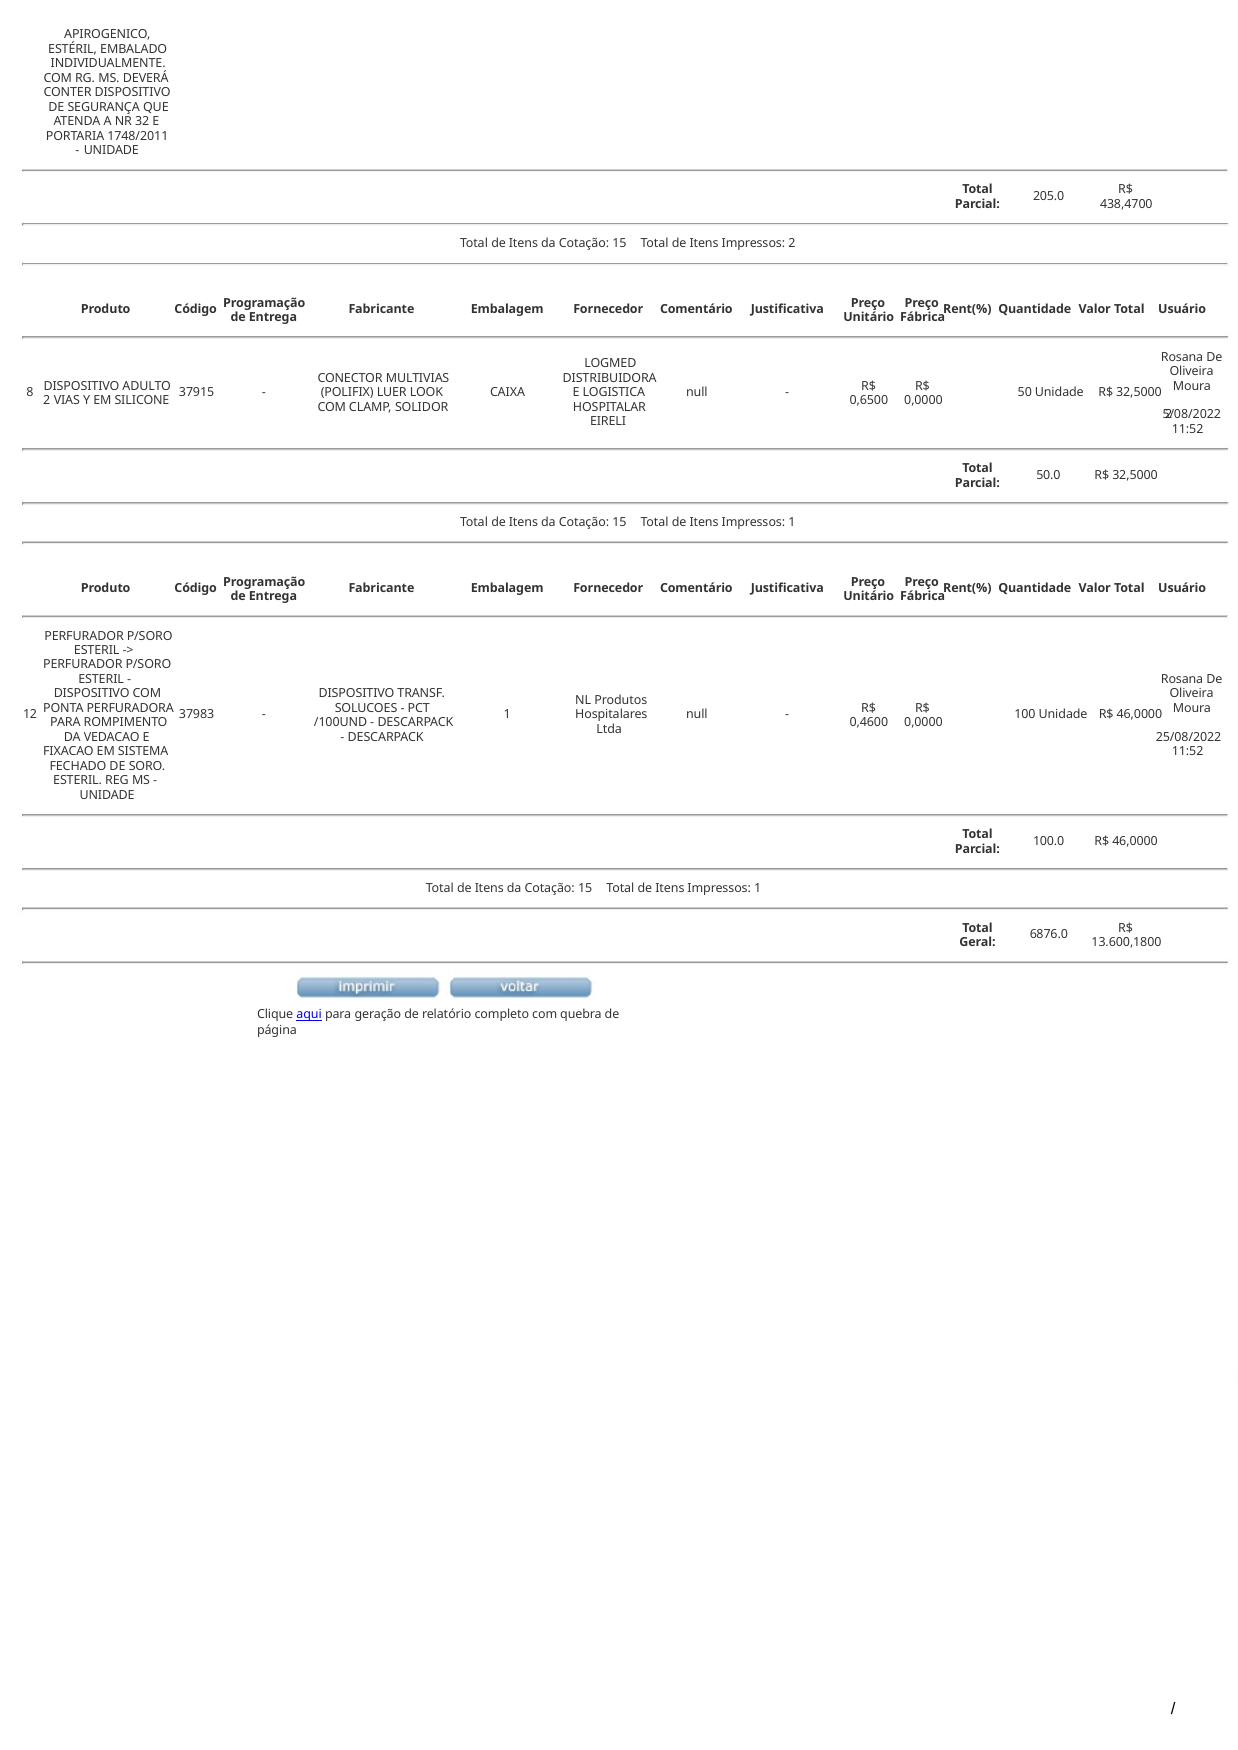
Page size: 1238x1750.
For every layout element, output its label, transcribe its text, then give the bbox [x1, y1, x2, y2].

text Código [174, 302, 235, 317]
text Produto [81, 302, 149, 317]
text 13.600,1800 [1091, 935, 1178, 949]
text UNIDADE [79, 788, 186, 802]
text E LOGISTICA [572, 385, 672, 399]
text 0,4600 0,0000 [849, 715, 959, 730]
text R$ 46,0000 [1094, 833, 1175, 848]
text null [686, 385, 724, 399]
text PARA ROMPIMENTO [50, 715, 186, 730]
text Fabricante [348, 581, 432, 596]
text 00.0 [1039, 833, 1082, 848]
text /100UND - DESCARPACK [314, 715, 468, 730]
text - [785, 707, 808, 722]
text COM CLAMP, SOLIDOR [317, 399, 464, 414]
text Embalagem [471, 302, 561, 317]
text Ltda [596, 722, 660, 736]
text Fabricante [348, 302, 432, 317]
text R$ [861, 701, 894, 715]
text NL Produtos [575, 693, 660, 707]
text 100 Unidade R$ 46,0000 [1014, 707, 1177, 722]
text 0,6500 0,0000 [849, 392, 959, 407]
text Total de Itens da Cotação: 15 [426, 881, 606, 896]
text R$ [1118, 182, 1169, 197]
text UNIDADE [83, 142, 154, 157]
text DISPOSITIVO COM [53, 686, 186, 701]
text Rent(%) Quantidade Valor Total Usuário [943, 581, 1237, 596]
text VIAS Y EM SILICONE [53, 392, 186, 407]
text Rosana De [1161, 349, 1237, 364]
text - [262, 385, 285, 399]
text 25/08/2022 [1156, 729, 1237, 744]
text DISPOSITIVO TRANSF. [318, 686, 468, 701]
text DA VEDACAO E [63, 730, 186, 744]
text R$ 32,5000 [1094, 468, 1175, 482]
text Preço [851, 295, 904, 310]
text Rent(%) Quantidade Valor Total Usuário [943, 302, 1237, 317]
text Código [174, 581, 235, 596]
text Moura [1173, 701, 1237, 715]
text DISTRIBUIDORA [562, 371, 672, 385]
text 1 [503, 707, 529, 722]
text ESTÉRIL, EMBALADO [48, 41, 186, 56]
text Unitário Fábrica [843, 310, 963, 324]
text - [262, 707, 285, 722]
text Hospitalares [575, 707, 660, 722]
text EIRELI [590, 414, 672, 428]
text Oliveira [1169, 686, 1237, 701]
text CAIXA [490, 385, 542, 399]
picture [0, 0, 1238, 1750]
text Total [962, 182, 1020, 197]
text Programação [223, 295, 323, 310]
text Clique aqui para geração de relatório completo com quebra de página [257, 1007, 660, 1037]
text 37915 [179, 385, 231, 399]
text 11:52 [1172, 422, 1237, 436]
text 876.0 [1036, 927, 1086, 942]
text 438,4700 [1100, 197, 1169, 211]
text DE SEGURANÇA QUE [48, 99, 186, 114]
text Embalagem [471, 581, 561, 596]
text Total [962, 827, 1020, 842]
text Oliveira [1169, 364, 1237, 378]
text FIXACAO EM SISTEMA [43, 744, 186, 759]
text 8 [26, 385, 52, 399]
text HOSPITALAR [573, 399, 672, 414]
text R$ [915, 378, 948, 392]
text Programação [223, 574, 323, 589]
text 5/08/2022 [1162, 407, 1237, 422]
text Preço [904, 295, 958, 310]
text ESTERIL - [78, 672, 186, 686]
text 05.0 [1039, 188, 1082, 203]
text PONTA PERFURADORA [43, 701, 186, 715]
text / [1171, 1699, 1200, 1718]
text 50 Unidade R$ 32,5000 [1017, 385, 1177, 399]
text Moura [1173, 378, 1237, 393]
text CONECTOR MULTIVIAS [317, 370, 464, 385]
text Rosana De [1161, 672, 1237, 686]
text COM RG. MS. DEVERÁ [43, 71, 186, 85]
text Preço [851, 574, 904, 589]
text Parcial: [954, 476, 1020, 490]
text Geral: [959, 935, 1015, 949]
text de Entrega [230, 589, 323, 603]
text Unitário Fábrica [843, 589, 963, 603]
text Produto [81, 581, 149, 596]
text R$ [861, 378, 894, 392]
text Fornecedor Comentário Justificativa [573, 302, 849, 317]
text Total de Itens Impressos: 2 [640, 236, 813, 251]
text APIROGENICO, [64, 27, 165, 41]
text 37983 [179, 707, 231, 722]
text PERFURADOR P/SORO [43, 657, 186, 672]
text FECHADO DE SORO. [49, 759, 186, 773]
text PERFURADOR P/SORO [44, 628, 185, 643]
text CONTER DISPOSITIVO [43, 85, 186, 99]
text (POLIFIX) LUER LOOK [321, 385, 464, 399]
text Total de Itens Impressos: 1 [606, 881, 779, 896]
text LOGMED [584, 356, 672, 371]
text SOLUCOES - PCT [334, 701, 468, 715]
text R$ [1118, 920, 1151, 935]
text Fornecedor Comentário Justificativa [573, 581, 849, 596]
text Total de Itens da Cotação: 15 [460, 515, 640, 530]
text 2 [29, 707, 55, 722]
text Total de Itens da Cotação: 15 [460, 236, 640, 251]
text Parcial: [954, 842, 1020, 856]
text 11:52 [1172, 744, 1237, 759]
text - DESCARPACK [340, 730, 468, 744]
text Preço [904, 574, 958, 589]
text ESTERIL -> [74, 643, 185, 657]
text Total [962, 461, 1020, 476]
text R$ [915, 701, 948, 715]
text Total de Itens Impressos: 1 [640, 515, 813, 530]
text PORTARIA 1748/2011 [46, 128, 186, 143]
text Parcial: [954, 197, 1020, 211]
text ATENDA A NR 32 E [53, 114, 186, 128]
text 0.0 [1043, 468, 1079, 482]
text null [686, 707, 724, 722]
text INDIVIDUALMENTE. [50, 56, 186, 71]
text DISPOSITIVO ADULTO [43, 378, 186, 392]
text Total [962, 920, 1015, 935]
text de Entrega [230, 310, 323, 324]
text ESTERIL. REG MS - [53, 773, 186, 788]
text - [785, 385, 808, 399]
